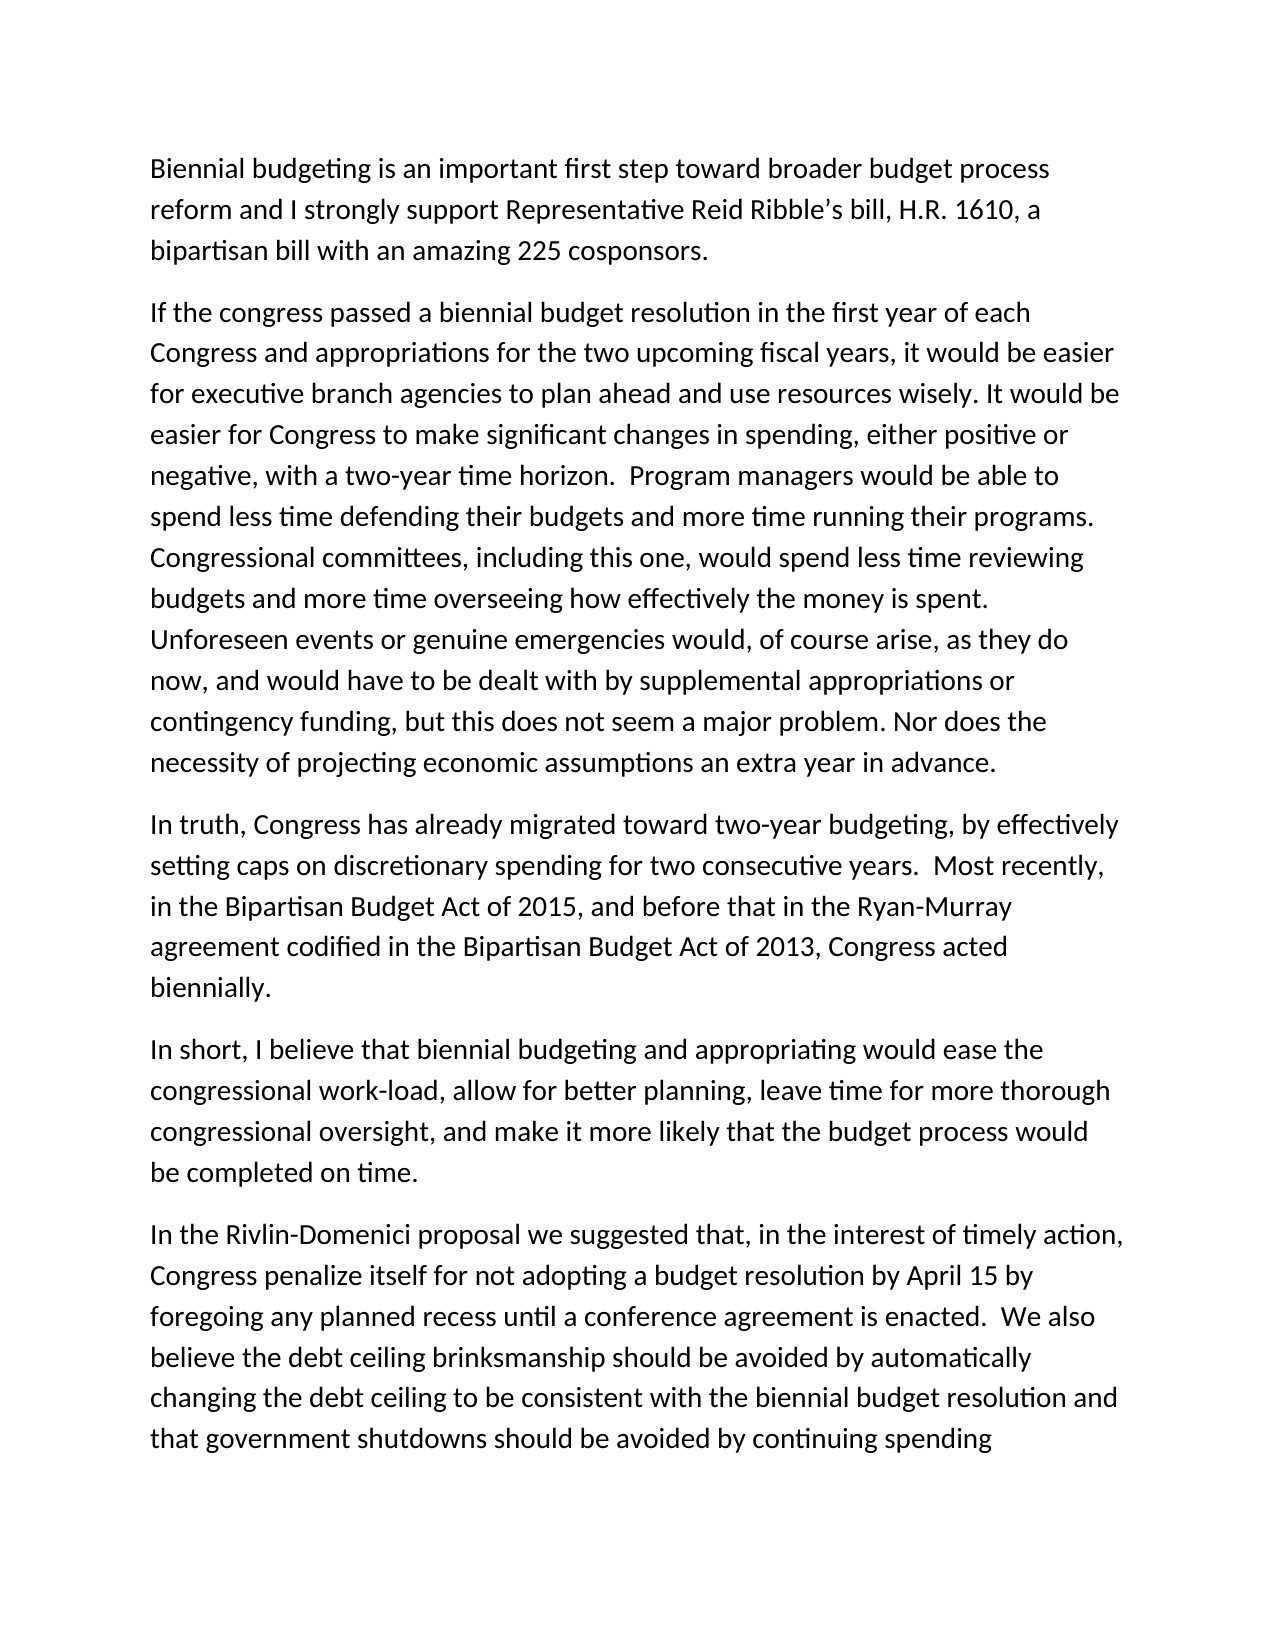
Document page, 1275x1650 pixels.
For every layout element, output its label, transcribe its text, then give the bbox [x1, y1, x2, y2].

text If the congress passed a biennial budget resolution in the first year of each Congress and appropriations for the two upcoming fiscal years, it would be easier for executive branch agencies to plan ahead and use resources wisely. It would be easier for Congress to make significant changes in spending, either positive or negative, with a two-year time horizon. Program managers would be able to spend less time defending their budgets and more time running their programs. Congressional committees, including this one, would spend less time reviewing budgets and more time overseeing how effectively the money is spent. Unforeseen events or genuine emergencies would, of course arise, as they do now, and would have to be dealt with by supplemental appropriations or contingency funding, but this does not seem a major problem. Nor does the necessity of projecting economic assumptions an extra year in advance. [150, 294, 1125, 779]
text Biennial budgeting is an important first step toward broader budget process reform and I strongly support Representative Reid Ribble’s bill, H.R. 1610, a bipartisan bill with an amazing 225 cosponsors. [150, 150, 1125, 267]
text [150, 1216, 1125, 1456]
text In short, I believe that biennial budgeting and appropriating would ease the congressional work-load, allow for better planning, leave time for more thorough congressional oversight, and make it more likely that the budget process would be completed on time. [150, 1031, 1125, 1190]
text In truth, Congress has already migrated toward two-year budgeting, by effectively setting caps on discretionary spending for two consecutive years. Most recently, in the Bipartisan Budget Act of 2015, and before that in the Ryan-Murray agreement codified in the Bipartisan Budget Act of 2013, Congress acted biennially. [150, 806, 1125, 1005]
